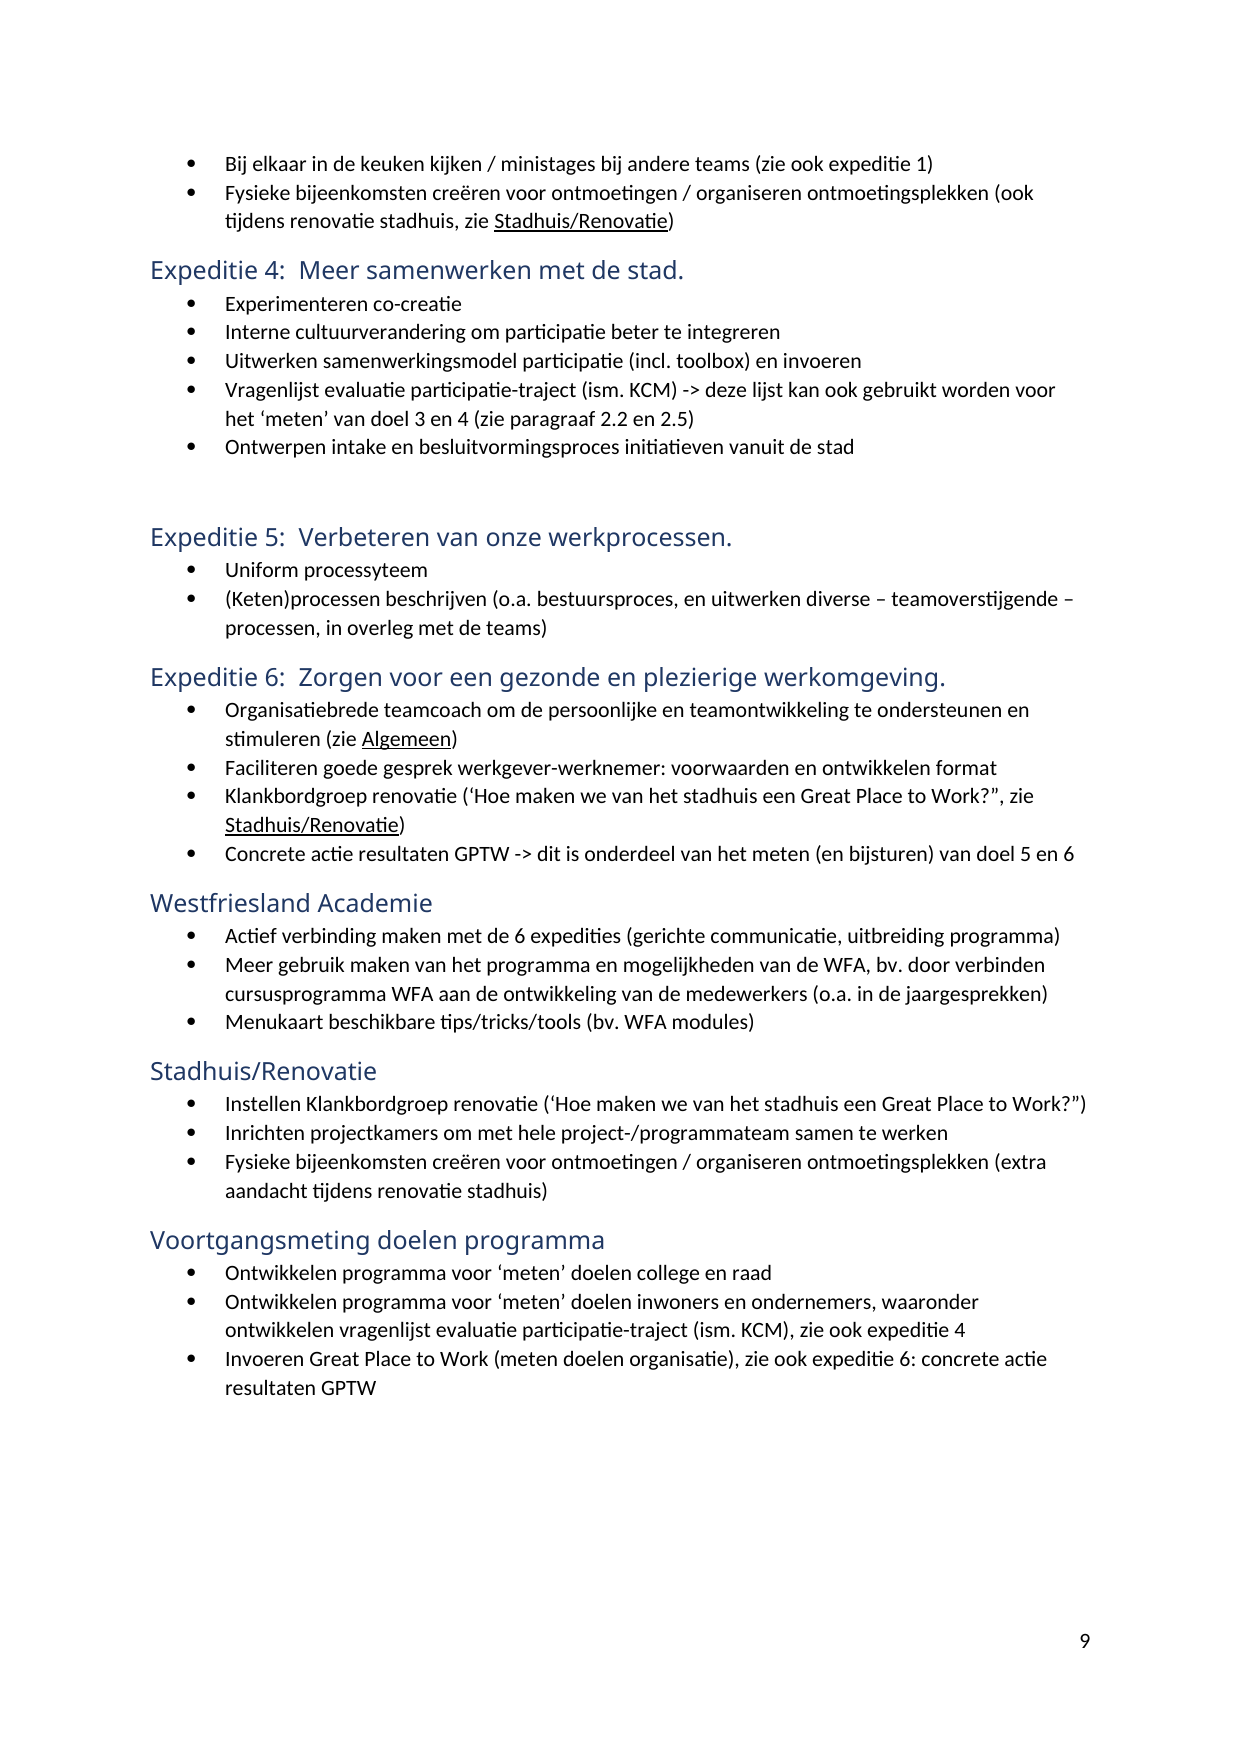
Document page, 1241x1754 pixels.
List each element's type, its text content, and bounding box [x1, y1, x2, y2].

list Ontwerpen intake en besluitvormingsproces initiatieven vanuit de stad [187, 433, 1090, 460]
list Faciliteren goede gesprek werkgever-werknemer: voorwaarden en ontwikkelen format [187, 754, 1090, 780]
list Vragenlijst evaluatie participatie-traject (ism. KCM) -> deze lijst kan ook gebruikt worden voor het ‘meten’ van doel 3 en 4 (zie paragraaf 2.2 en 2.5) [187, 376, 1090, 431]
list Actief verbinding maken met de 6 expedities (gerichte communicatie, uitbreiding programma) [187, 922, 1090, 949]
list Ontwikkelen programma voor ‘meten’ doelen college en raad [187, 1259, 1090, 1286]
subtitle Stadhuis/Renovatie [150, 1054, 1090, 1088]
list Fysieke bijeenkomsten creëren voor ontmoetingen / organiseren ontmoetingsplekken (ook tijdens renovatie stadhuis, zie Stadhuis/Renovatie) [187, 179, 1090, 234]
subtitle Voortgangsmeting doelen programma [150, 1222, 1090, 1256]
list (Keten)processen beschrijven (o.a. bestuursproces, en uitwerken diverse – teamoverstijgende – processen, in overleg met de teams) [187, 585, 1090, 641]
list Interne cultuurverandering om participatie beter te integreren [187, 318, 1090, 345]
subtitle Expeditie 5: Verbeteren van onze werkprocessen. [150, 520, 1090, 554]
list Bij elkaar in de keuken kijken / ministages bij andere teams (zie ook expeditie 1) [187, 150, 1090, 177]
list Klankbordgroep renovatie (‘Hoe maken we van het stadhuis een Great Place to Work?”, zie Stadhuis/Renovatie) [187, 782, 1090, 838]
list Inrichten projectkamers om met hele project-/programmateam samen te werken [187, 1119, 1090, 1146]
list Menukaart beschikbare tips/tricks/tools (bv. WFA modules) [187, 1008, 1090, 1035]
list Uitwerken samenwerkingsmodel participatie (incl. toolbox) en invoeren [187, 347, 1090, 374]
list Concrete actie resultaten GPTW -> dit is onderdeel van het meten (en bijsturen) van doel 5 en 6 [187, 840, 1090, 867]
subtitle Expeditie 6: Zorgen voor een gezonde en plezierige werkomgeving. [150, 659, 1090, 693]
list Uniform processyteem [187, 557, 1090, 583]
subtitle Expeditie 4: Meer samenwerken met de stad. [150, 253, 1090, 287]
list Instellen Klankbordgroep renovatie (‘Hoe maken we van het stadhuis een Great Place to Work?”) [187, 1091, 1090, 1117]
list Experimenteren co-creatie [187, 290, 1090, 316]
list Meer gebruik maken van het programma en mogelijkheden van de WFA, bv. door verbinden cursusprogramma WFA aan de ontwikkeling van de medewerkers (o.a. in de jaargesprekken) [187, 951, 1090, 1006]
list Invoeren Great Place to Work (meten doelen organisatie), zie ook expeditie 6: concrete actie resultaten GPTW [187, 1345, 1090, 1401]
list Organisatiebrede teamcoach om de persoonlijke en teamontwikkeling te ondersteunen en stimuleren (zie Algemeen) [187, 696, 1090, 752]
subtitle Westfriesland Academie [150, 885, 1090, 919]
list Fysieke bijeenkomsten creëren voor ontmoetingen / organiseren ontmoetingsplekken (extra aandacht tijdens renovatie stadhuis) [187, 1148, 1090, 1203]
list Ontwikkelen programma voor ‘meten’ doelen inwoners en ondernemers, waaronder ontwikkelen vragenlijst evaluatie participatie-traject (ism. KCM), zie ook expeditie 4 [187, 1288, 1090, 1343]
